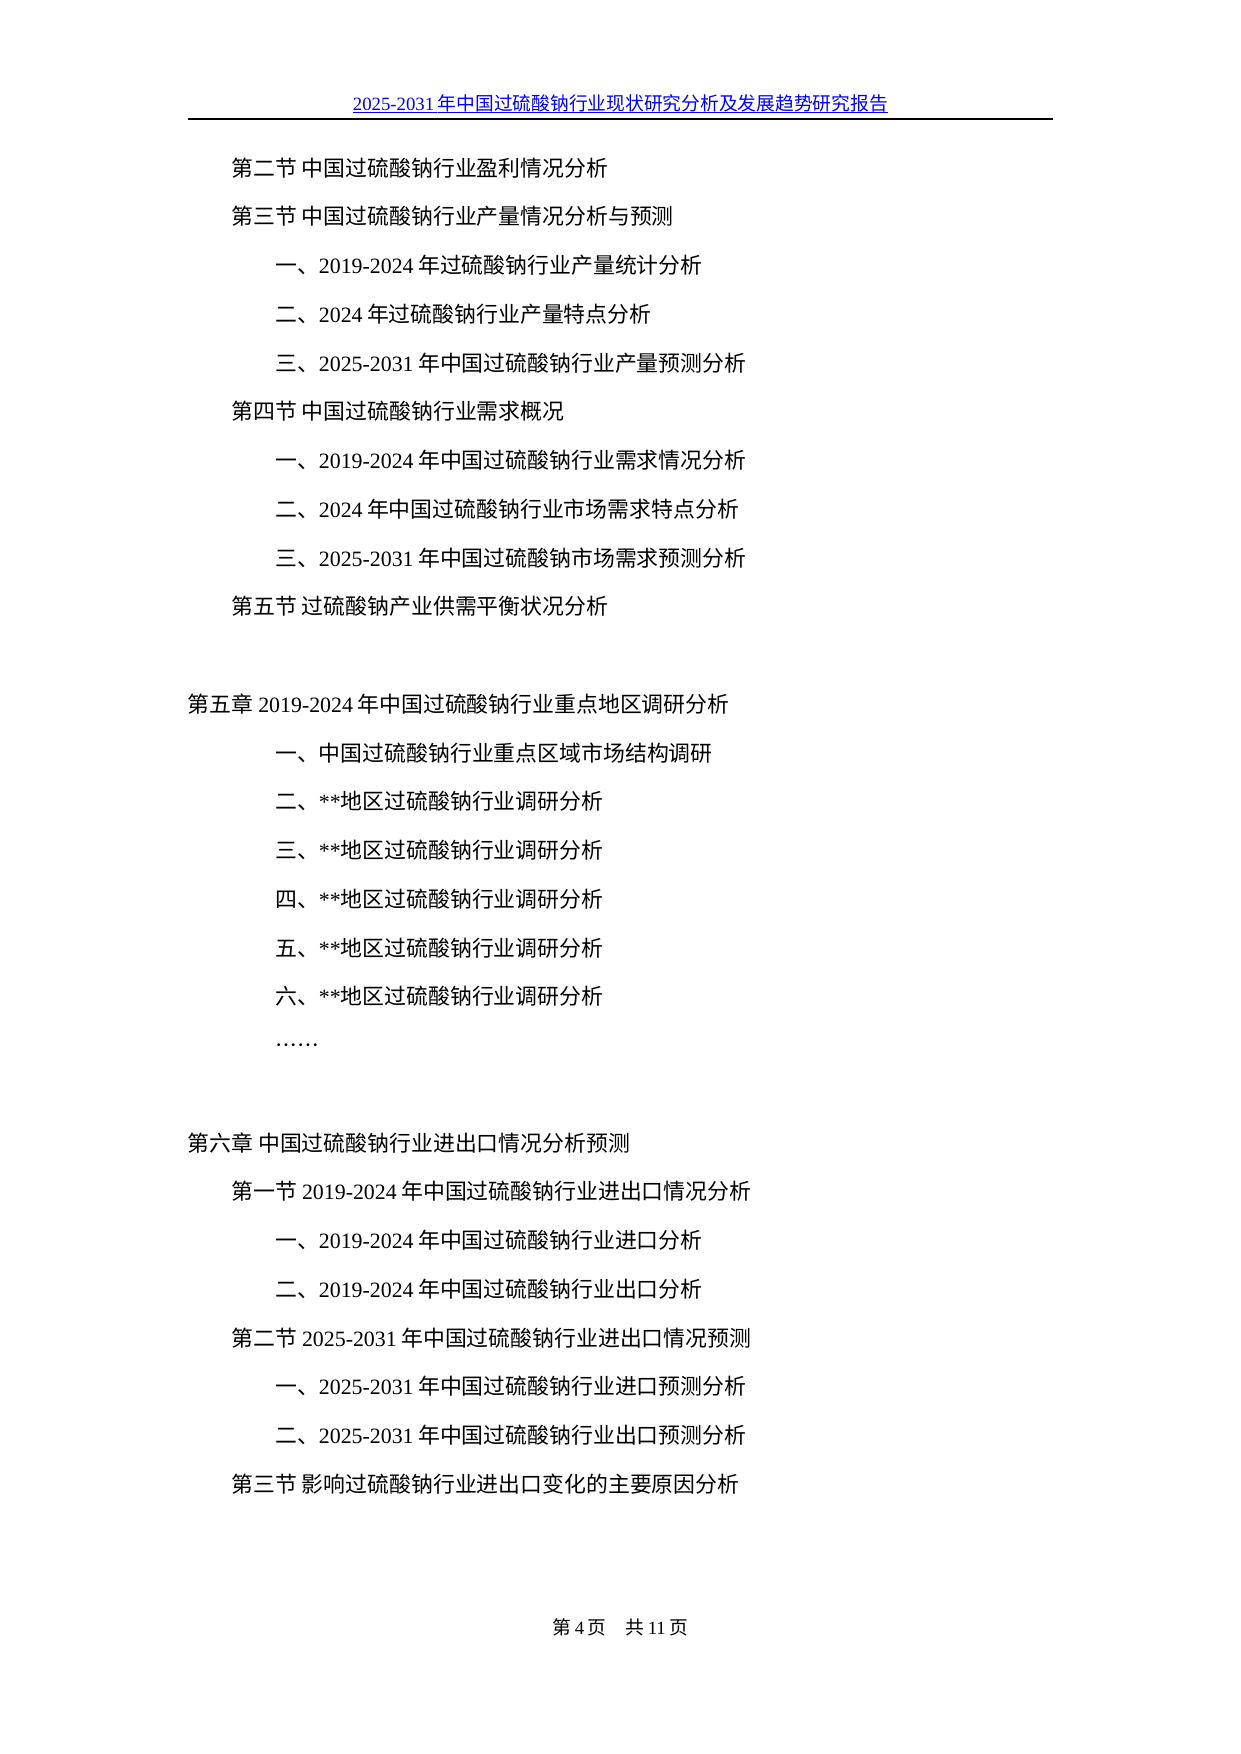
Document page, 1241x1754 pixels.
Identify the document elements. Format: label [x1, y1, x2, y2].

text [187, 150, 1053, 1499]
